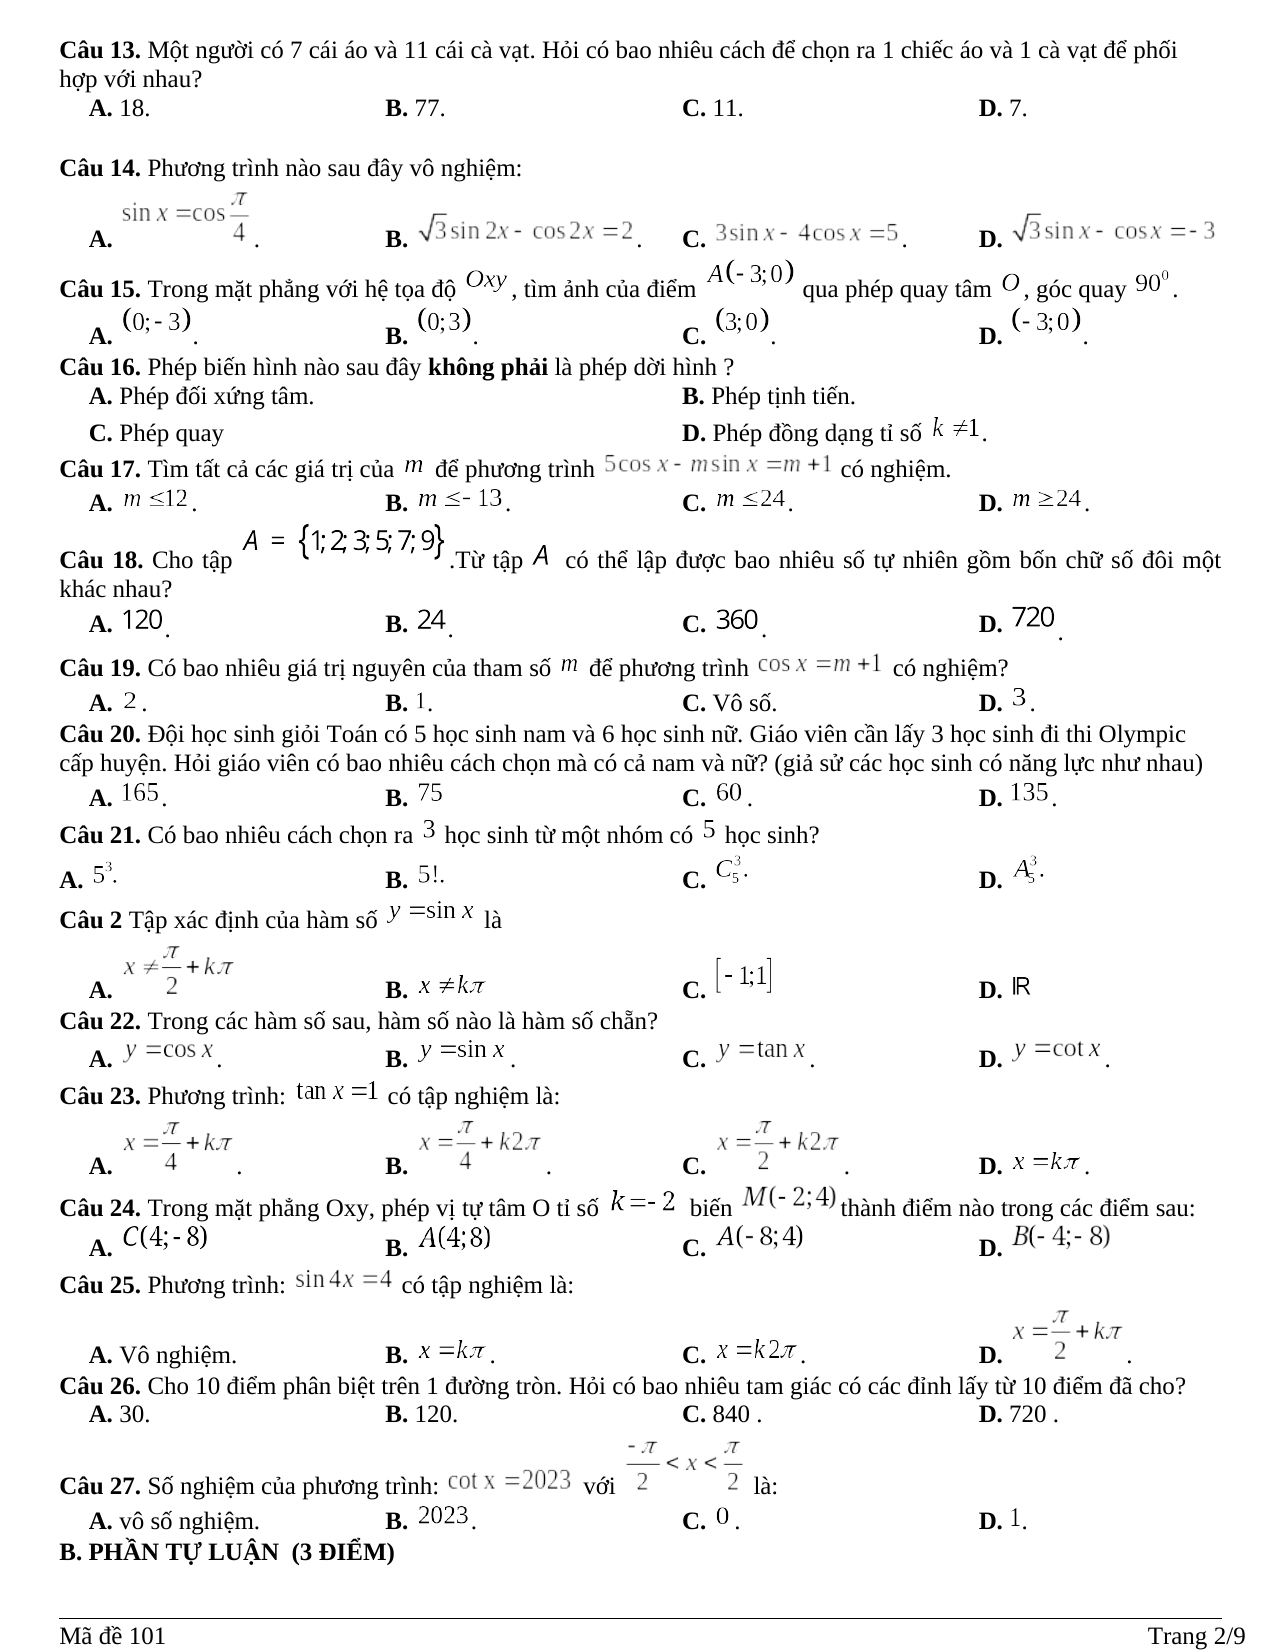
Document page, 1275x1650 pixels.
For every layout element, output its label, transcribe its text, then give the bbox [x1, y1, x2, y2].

text A. . B. . C. . D. . [59, 1034, 1222, 1073]
text Câu 24. Trong mặt phẳng Oxy, phép vị tự tâm O tỉ số biến thành điểm nào trong các điểm sau: [59, 1182, 1222, 1222]
text Câu 21. Có bao nhiêu cách chọn ra học sinh từ một nhóm có học sinh? [59, 814, 1222, 849]
text Câu 18. Cho tập .Từ tập có thể lập được bao nhiêu số tự nhiên gồm bốn chữ số đôi một khác nhau? [59, 519, 1222, 603]
text Câu 2 Tập xác định của hàm số là [59, 896, 1222, 934]
text A. . B. . C. . D. . [59, 302, 1222, 350]
text A. B. C. D. [59, 934, 1222, 1003]
text A. 18. B. 77. C. 11. D. 7. [59, 93, 1222, 122]
text A. Vô nghiệm. B. . C. . D. . [59, 1299, 1222, 1368]
text A. . B. . C. Vô số. D. . [59, 682, 1222, 717]
text A. B. C. D. [59, 849, 1222, 893]
list Câu 17. Tìm tất cả các giá trị của để phương trình có nghiệm. [59, 449, 1222, 483]
text A. . B. C. . D. . [59, 777, 1222, 812]
text B. PHẦN TỰ LUẬN (3 ĐIỂM) [59, 1537, 1222, 1566]
text A. B. C. D. [59, 1222, 1222, 1262]
text Câu 22. Trong các hàm số sau, hàm số nào là hàm số chẵn? [59, 1006, 1222, 1034]
text A. . B. . C. . D. . [59, 483, 1222, 517]
text Câu 13. Một người có 7 cái áo và 11 cái cà vạt. Hỏi có bao nhiêu cách để chọn ra 1 chiếc áo và 1 cà vạt để phối hợp với nhau? [59, 35, 1222, 93]
text A. vô số nghiệm. B. . C. . D. . [59, 1500, 1222, 1535]
text A. . B. . C. . D. . [59, 1110, 1222, 1180]
list Câu 14. Phương trình nào sau đây vô nghiệm: [59, 153, 1222, 181]
text Câu 26. Cho 10 điểm phân biệt trên 1 đường tròn. Hỏi có bao nhiêu tam giác có các đỉnh lấy từ 10 điểm đã cho? [59, 1371, 1222, 1399]
list Câu 25. Phương trình: có tập nghiệm là: [59, 1264, 1222, 1299]
text Câu 16. Phép biến hình nào sau đây không phải là phép dời hình ? [59, 352, 1222, 381]
text A. . B. . C. . D. [59, 181, 1222, 252]
list Câu 23. Phương trình: có tập nghiệm là: [59, 1075, 1222, 1110]
text A. 30. B. 120. C. 840 . D. 720 . [59, 1399, 1222, 1428]
list Câu 27. Số nghiệm của phương trình: với là: [59, 1431, 1222, 1500]
text Câu 20. Đội học sinh giỏi Toán có 5 học sinh nam và 6 học sinh nữ. Giáo viên cần lấy 3 học sinh đi thi Olympic cấp huyện. Hỏi giáo viên có bao nhiêu cách chọn mà có cả nam và nữ? (giả sử các học sinh có năng lực như nhau) [59, 719, 1222, 777]
list Câu 19. Có bao nhiêu giá trị nguyên của tham số để phương trình có nghiệm? [59, 648, 1222, 682]
text Câu 15. Trong mặt phẳng với hệ tọa độ , tìm ảnh của điểm qua phép quay tâm , góc quay . [59, 255, 1222, 302]
text A. Phép đối xứng tâm. B. Phép tịnh tiến. [59, 381, 1222, 410]
text C. Phép quay D. Phép đồng dạng tỉ số . [59, 412, 1222, 447]
text A. . B. . C. . D. . [59, 603, 1222, 645]
